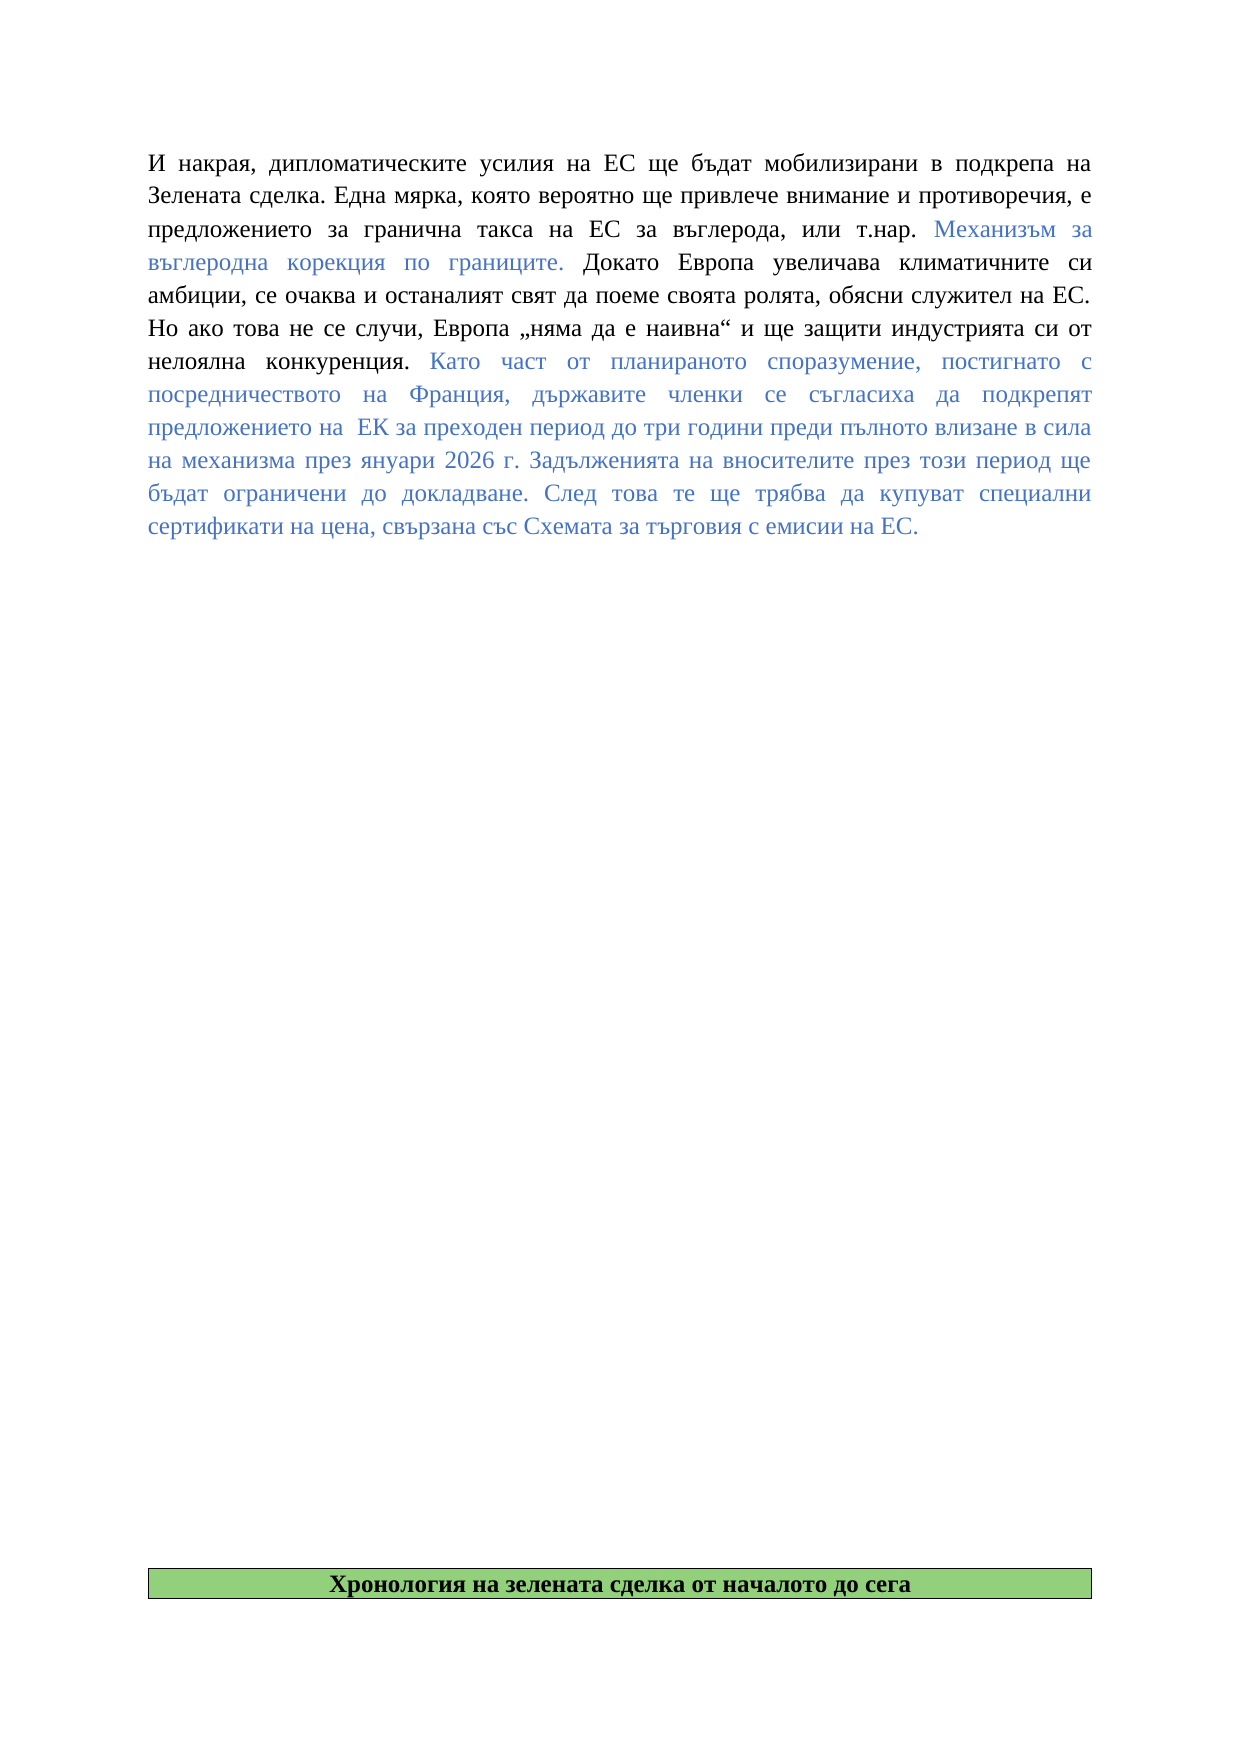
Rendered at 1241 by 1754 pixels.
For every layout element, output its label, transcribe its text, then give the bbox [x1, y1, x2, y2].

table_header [149, 1569, 1091, 1598]
text И накрая, дипломатическите усилия на ЕС ще бъдат мобилизирани в подкрепа на Зелената сделка. Една мярка, която вероятно ще привлече внимание и противоречия, е предложението за гранична такса на ЕС за въглерода, или т.нар. Механизъм за въглеродна корекция по границите. Докато Европа увеличава климатичните си амбиции, се очаква и останалият свят да поеме своята ролята, обясни служител на ЕС. Но ако това не се случи, Европа „няма да е наивна“ и ще защити индустрията си от нелоялна конкуренция. Като част от планираното споразумение, постигнато с посредничеството на Франция, държавите членки се съгласиха да подкрепят предложението на ЕК за преходен период до три години преди пълното влизане в сила на механизма през януари 2026 г. Задълженията на вносителите през този период ще бъдат ограничени до докладване. След това те ще трябва да купуват специални сертификати на цена, свързана със Схемата за търговия с емисии на ЕС. [148, 148, 1093, 540]
